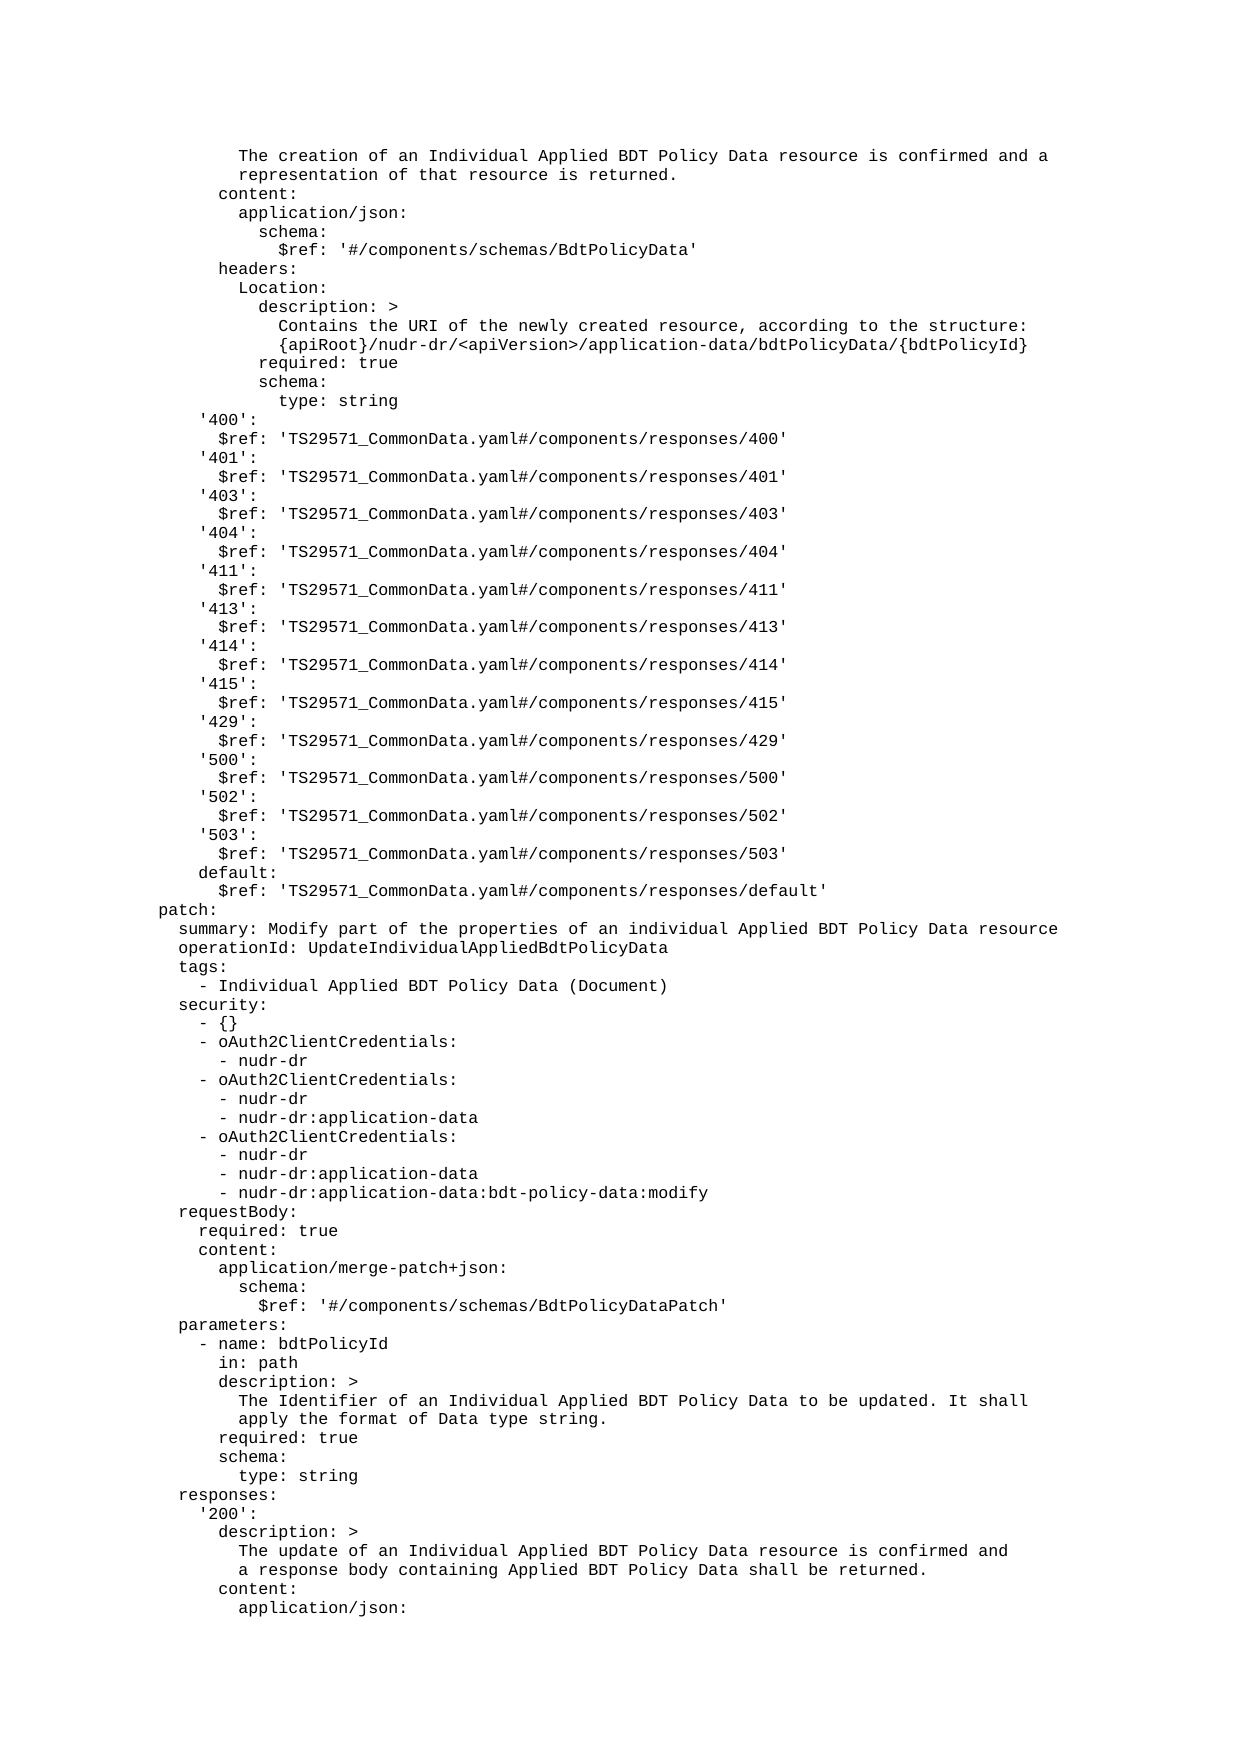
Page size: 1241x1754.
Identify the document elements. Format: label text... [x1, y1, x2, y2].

text '502': [118, 789, 1122, 808]
text $ref: 'TS29571_CommonData.yaml#/components/responses/414' [118, 657, 1122, 676]
text tags: [118, 958, 1122, 977]
text $ref: 'TS29571_CommonData.yaml#/components/responses/default' [118, 883, 1122, 902]
text description: > [118, 298, 1122, 317]
text representation of that resource is returned. [118, 167, 1122, 185]
text The Identifier of an Individual Applied BDT Policy Data to be updated. It shall [118, 1392, 1122, 1411]
text '413': [118, 600, 1122, 619]
text required: true [118, 1430, 1122, 1449]
text apply the format of Data type string. [118, 1411, 1122, 1430]
text Location: [118, 280, 1122, 298]
text - name: bdtPolicyId [118, 1336, 1122, 1354]
text Contains the URI of the newly created resource, according to the structure: [118, 317, 1122, 336]
text '411': [118, 562, 1122, 581]
text '200': [118, 1505, 1122, 1524]
text The update of an Individual Applied BDT Policy Data resource is confirmed and [118, 1543, 1122, 1562]
text '500': [118, 751, 1122, 770]
text content: [118, 1581, 1122, 1599]
text - Individual Applied BDT Policy Data (Document) [118, 977, 1122, 996]
text schema: [118, 223, 1122, 242]
text content: [118, 185, 1122, 204]
text application/json: [118, 1599, 1122, 1618]
text a response body containing Applied BDT Policy Data shall be returned. [118, 1562, 1122, 1581]
text requestBody: [118, 1203, 1122, 1222]
text - nudr-dr:application-data:bdt-policy-data:modify [118, 1185, 1122, 1203]
text $ref: 'TS29571_CommonData.yaml#/components/responses/413' [118, 619, 1122, 638]
text $ref: '#/components/schemas/BdtPolicyData' [118, 242, 1122, 261]
text description: > [118, 1373, 1122, 1392]
text - nudr-dr [118, 1147, 1122, 1166]
text - {} [118, 1015, 1122, 1034]
text parameters: [118, 1317, 1122, 1336]
text - nudr-dr [118, 1053, 1122, 1072]
text $ref: 'TS29571_CommonData.yaml#/components/responses/401' [118, 468, 1122, 487]
text headers: [118, 261, 1122, 280]
text description: > [118, 1524, 1122, 1543]
text $ref: 'TS29571_CommonData.yaml#/components/responses/404' [118, 544, 1122, 562]
text '400': [118, 412, 1122, 431]
text - oAuth2ClientCredentials: [118, 1072, 1122, 1090]
text responses: [118, 1486, 1122, 1505]
text content: [118, 1241, 1122, 1260]
text '415': [118, 676, 1122, 694]
text '414': [118, 638, 1122, 657]
text patch: [118, 902, 1122, 921]
text summary: Modify part of the properties of an individual Applied BDT Policy Data resource [118, 921, 1122, 939]
text {apiRoot}/nudr-dr/<apiVersion>/application-data/bdtPolicyData/{bdtPolicyId} [118, 336, 1122, 355]
text type: string [118, 1467, 1122, 1486]
text - oAuth2ClientCredentials: [118, 1034, 1122, 1053]
text schema: [118, 1449, 1122, 1467]
text $ref: '#/components/schemas/BdtPolicyDataPatch' [118, 1298, 1122, 1317]
text The creation of an Individual Applied BDT Policy Data resource is confirmed and a [118, 148, 1122, 167]
text $ref: 'TS29571_CommonData.yaml#/components/responses/500' [118, 770, 1122, 789]
text $ref: 'TS29571_CommonData.yaml#/components/responses/411' [118, 581, 1122, 600]
text '429': [118, 713, 1122, 732]
text in: path [118, 1354, 1122, 1373]
text - nudr-dr:application-data [118, 1109, 1122, 1128]
text '403': [118, 487, 1122, 506]
text required: true [118, 355, 1122, 374]
text $ref: 'TS29571_CommonData.yaml#/components/responses/400' [118, 431, 1122, 449]
text schema: [118, 1279, 1122, 1298]
text '401': [118, 449, 1122, 468]
text application/json: [118, 204, 1122, 223]
text - nudr-dr:application-data [118, 1166, 1122, 1185]
text '404': [118, 525, 1122, 544]
text type: string [118, 393, 1122, 412]
text schema: [118, 374, 1122, 393]
text $ref: 'TS29571_CommonData.yaml#/components/responses/415' [118, 694, 1122, 713]
text default: [118, 864, 1122, 883]
text '503': [118, 826, 1122, 845]
text operationId: UpdateIndividualAppliedBdtPolicyData [118, 939, 1122, 958]
text security: [118, 996, 1122, 1015]
text application/merge-patch+json: [118, 1260, 1122, 1279]
text required: true [118, 1222, 1122, 1241]
text $ref: 'TS29571_CommonData.yaml#/components/responses/403' [118, 506, 1122, 525]
text - oAuth2ClientCredentials: [118, 1128, 1122, 1147]
text $ref: 'TS29571_CommonData.yaml#/components/responses/503' [118, 845, 1122, 864]
text - nudr-dr [118, 1090, 1122, 1109]
text $ref: 'TS29571_CommonData.yaml#/components/responses/502' [118, 808, 1122, 826]
text $ref: 'TS29571_CommonData.yaml#/components/responses/429' [118, 732, 1122, 751]
